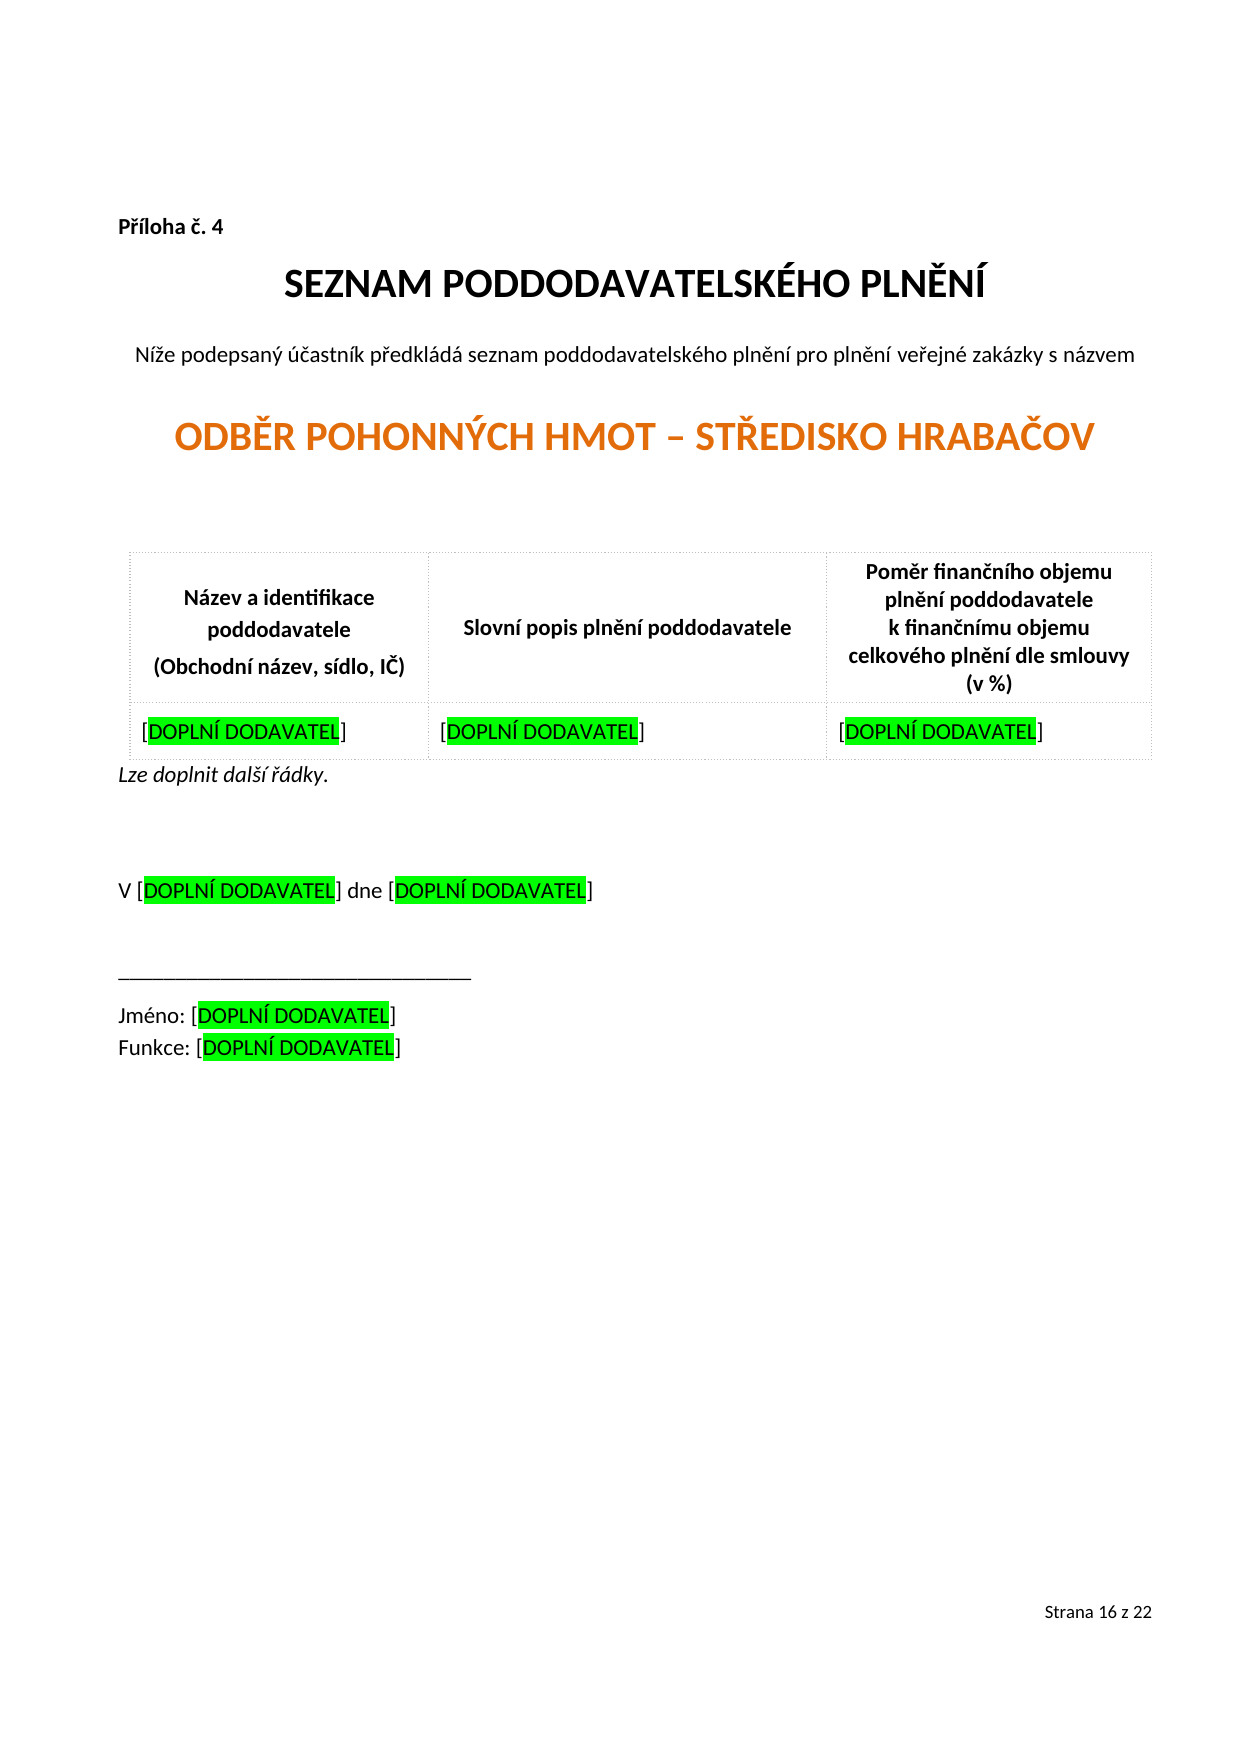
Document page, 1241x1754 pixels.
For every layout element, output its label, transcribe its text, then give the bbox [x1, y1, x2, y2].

text _______________________________ [118, 955, 1152, 983]
table_cell [DOPLNÍ DODAVATEL] [827, 702, 1151, 759]
text V [DOPLNÍ DODAVATEL] dne [DOPLNÍ DODAVATEL] [586, 876, 1152, 904]
text Funkce: [DOPLNÍ DODAVATEL] [394, 1033, 1152, 1061]
text Odběr pohonných hmot – středisko Hrabačov [118, 410, 1152, 461]
text Jméno: [DOPLNÍ DODAVATEL] [118, 1001, 198, 1029]
table_cell [DOPLNÍ DODAVATEL] [428, 702, 827, 759]
text Jméno: [DOPLNÍ DODAVATEL] [389, 1001, 1152, 1029]
table_header Slovní popis plnění poddodavatele [428, 552, 827, 702]
text Funkce: [DOPLNÍ DODAVATEL] [118, 1033, 203, 1061]
text Lze doplnit další řádky. [118, 760, 1152, 788]
table_header Název a identifikace poddodavatele (Obchodní název, sídlo, IČ) [130, 552, 428, 702]
text Níže podepsaný účastník předkládá seznam poddodavatelského plnění pro plnění veřejné zakázky s názvem [118, 341, 1152, 369]
text Příloha č. 4 [118, 212, 1152, 241]
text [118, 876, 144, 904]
table_cell [DOPLNÍ DODAVATEL] [130, 702, 428, 759]
table_header Poměr finančního objemu plnění poddodavatele k finančnímu objemu celkového plnění dle smlouvy (v %) [827, 552, 1151, 702]
text SEZNAM PODDODAVATELSKÉHO PLNĚNÍ [118, 257, 1152, 308]
